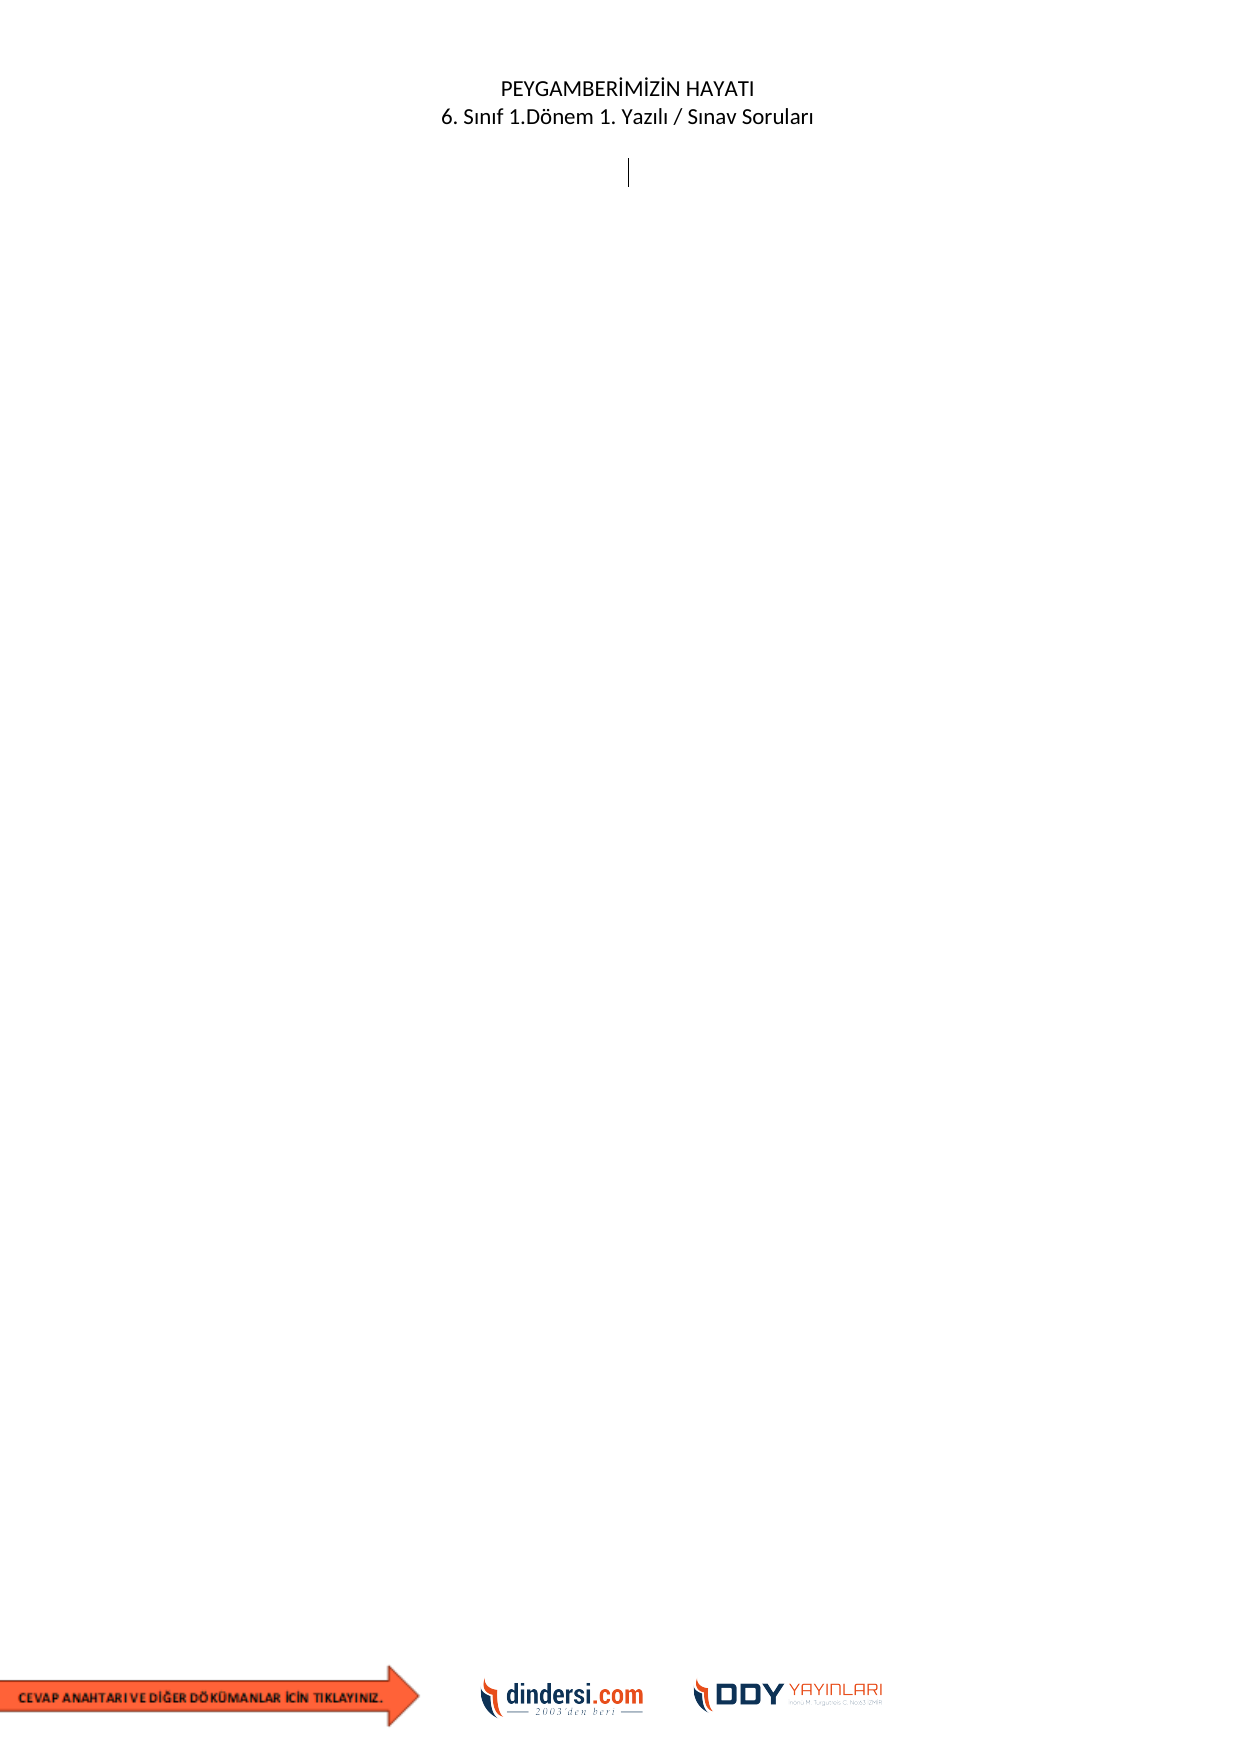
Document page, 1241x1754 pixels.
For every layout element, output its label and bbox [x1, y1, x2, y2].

picture [480, 1677, 644, 1719]
picture [0, 1664, 428, 1733]
picture [693, 1677, 883, 1714]
